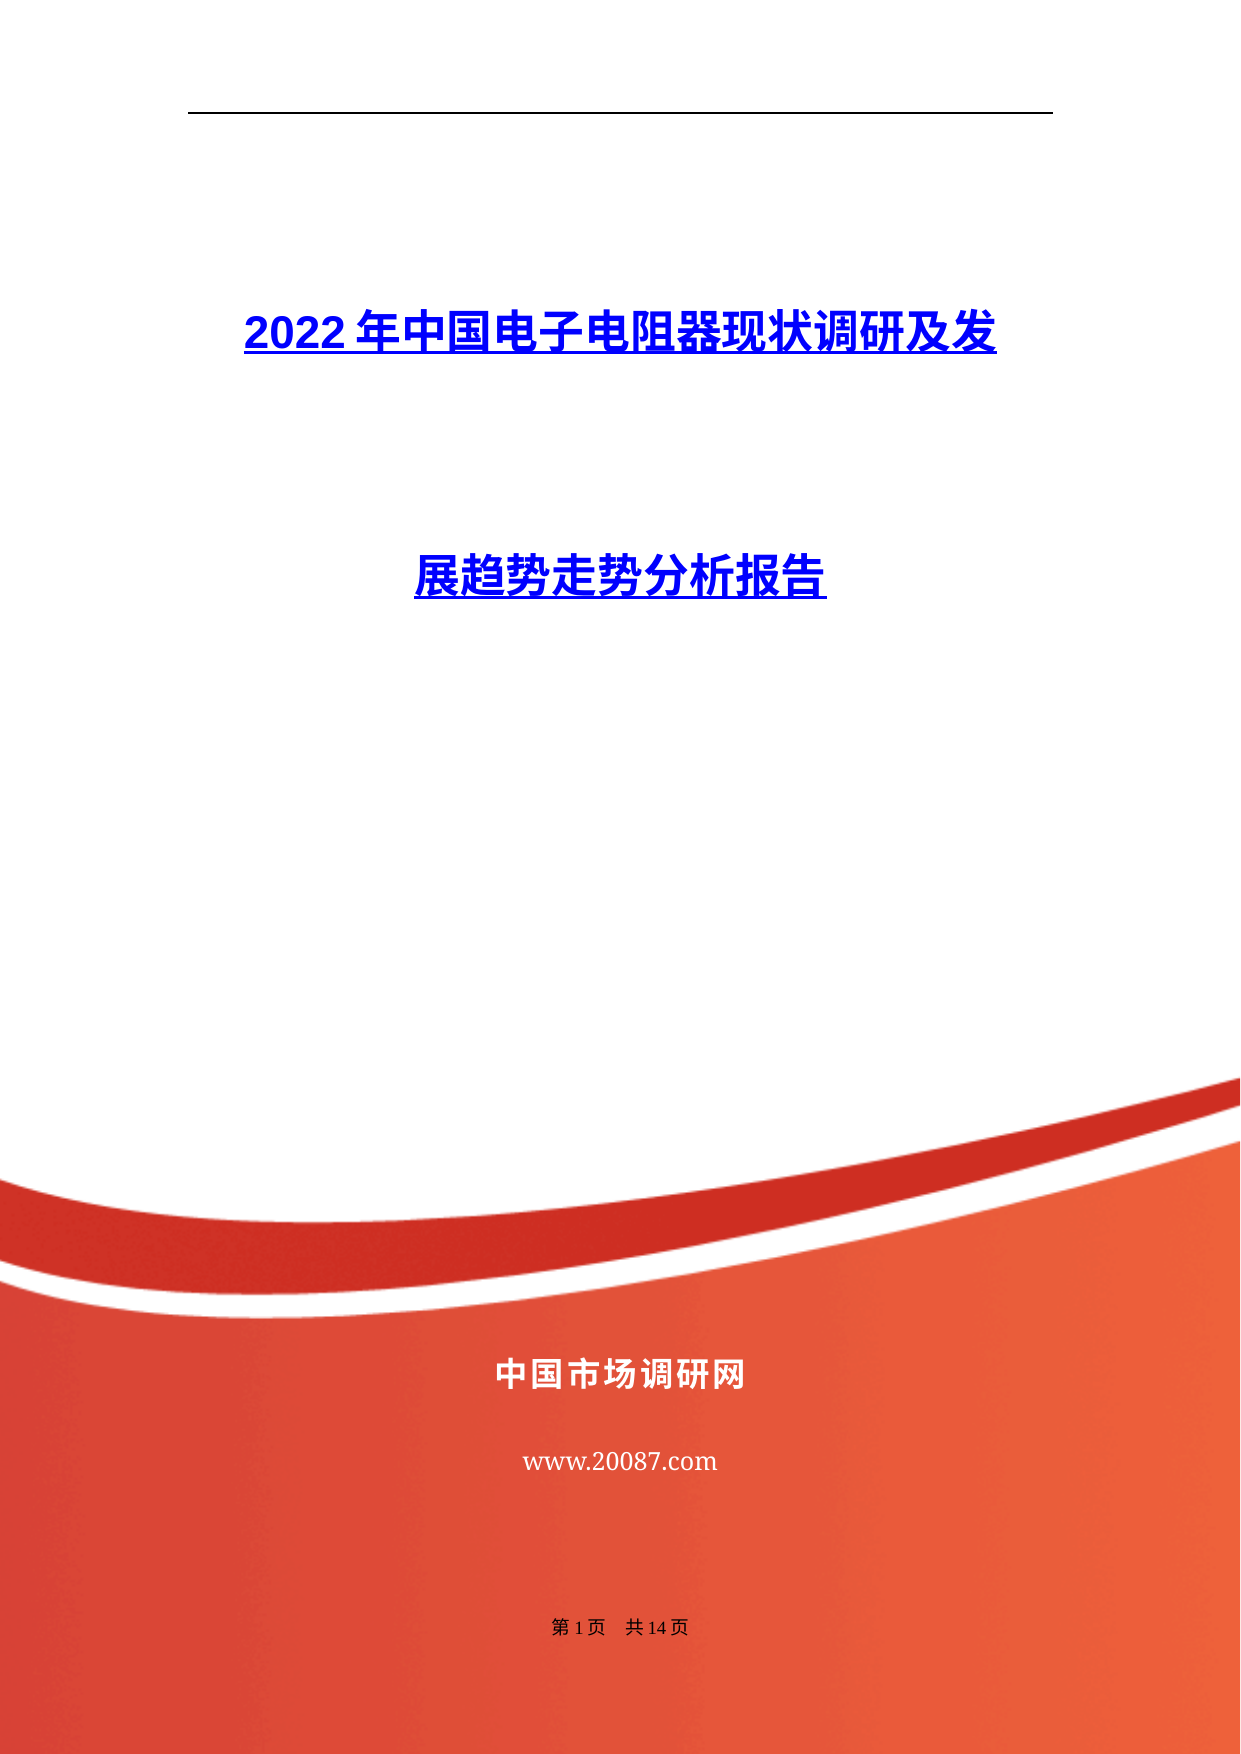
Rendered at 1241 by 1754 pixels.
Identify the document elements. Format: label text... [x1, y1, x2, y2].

picture [0, 1006, 1241, 1754]
subtitle 中国市场调研网 [187, 1339, 1053, 1404]
table_header 2022年中国电子电阻器现状调研及发展趋势走势分析报告 [188, 207, 1053, 773]
text www.20087.com [187, 1428, 1053, 1493]
